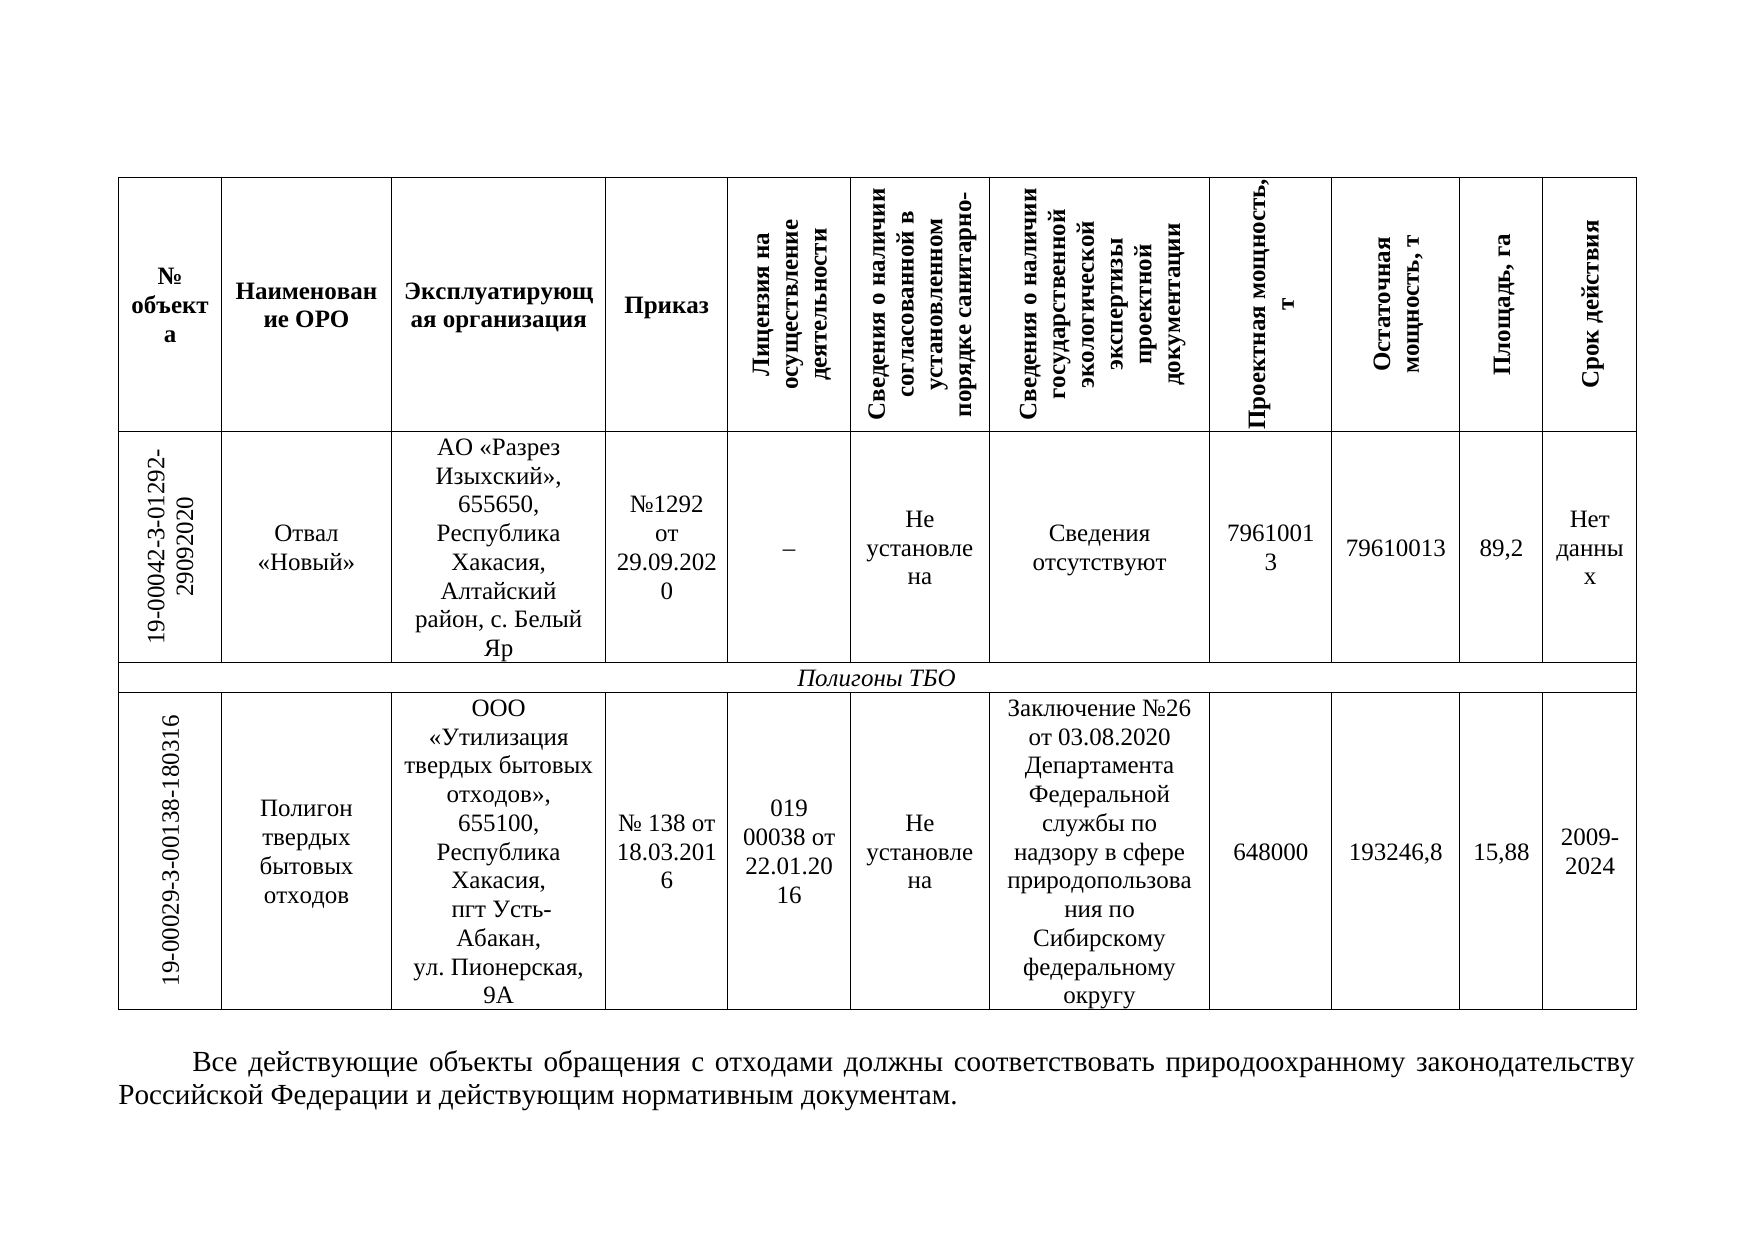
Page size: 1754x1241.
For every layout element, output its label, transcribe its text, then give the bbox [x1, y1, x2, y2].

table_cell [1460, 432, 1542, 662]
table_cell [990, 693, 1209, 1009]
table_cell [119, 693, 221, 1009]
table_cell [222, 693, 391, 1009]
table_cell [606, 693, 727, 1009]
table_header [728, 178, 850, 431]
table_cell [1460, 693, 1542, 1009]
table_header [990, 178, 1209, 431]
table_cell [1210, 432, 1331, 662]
text Все действующие объекты обращения с отходами должны соответствовать природоохранному законодательству Российской Федерации и действующим нормативным документам. [118, 1044, 1636, 1111]
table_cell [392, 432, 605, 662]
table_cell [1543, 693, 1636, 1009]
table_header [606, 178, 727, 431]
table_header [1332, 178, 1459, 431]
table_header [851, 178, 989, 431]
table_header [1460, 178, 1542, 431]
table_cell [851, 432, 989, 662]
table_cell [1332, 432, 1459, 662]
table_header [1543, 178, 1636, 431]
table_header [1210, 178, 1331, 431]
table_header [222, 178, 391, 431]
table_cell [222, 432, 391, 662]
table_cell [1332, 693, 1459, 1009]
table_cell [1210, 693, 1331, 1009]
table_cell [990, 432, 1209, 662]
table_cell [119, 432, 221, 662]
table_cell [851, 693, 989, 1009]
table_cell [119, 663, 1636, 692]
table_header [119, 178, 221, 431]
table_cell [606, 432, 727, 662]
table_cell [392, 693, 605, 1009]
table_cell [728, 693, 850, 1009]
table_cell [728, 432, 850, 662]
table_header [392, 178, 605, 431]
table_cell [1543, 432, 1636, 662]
